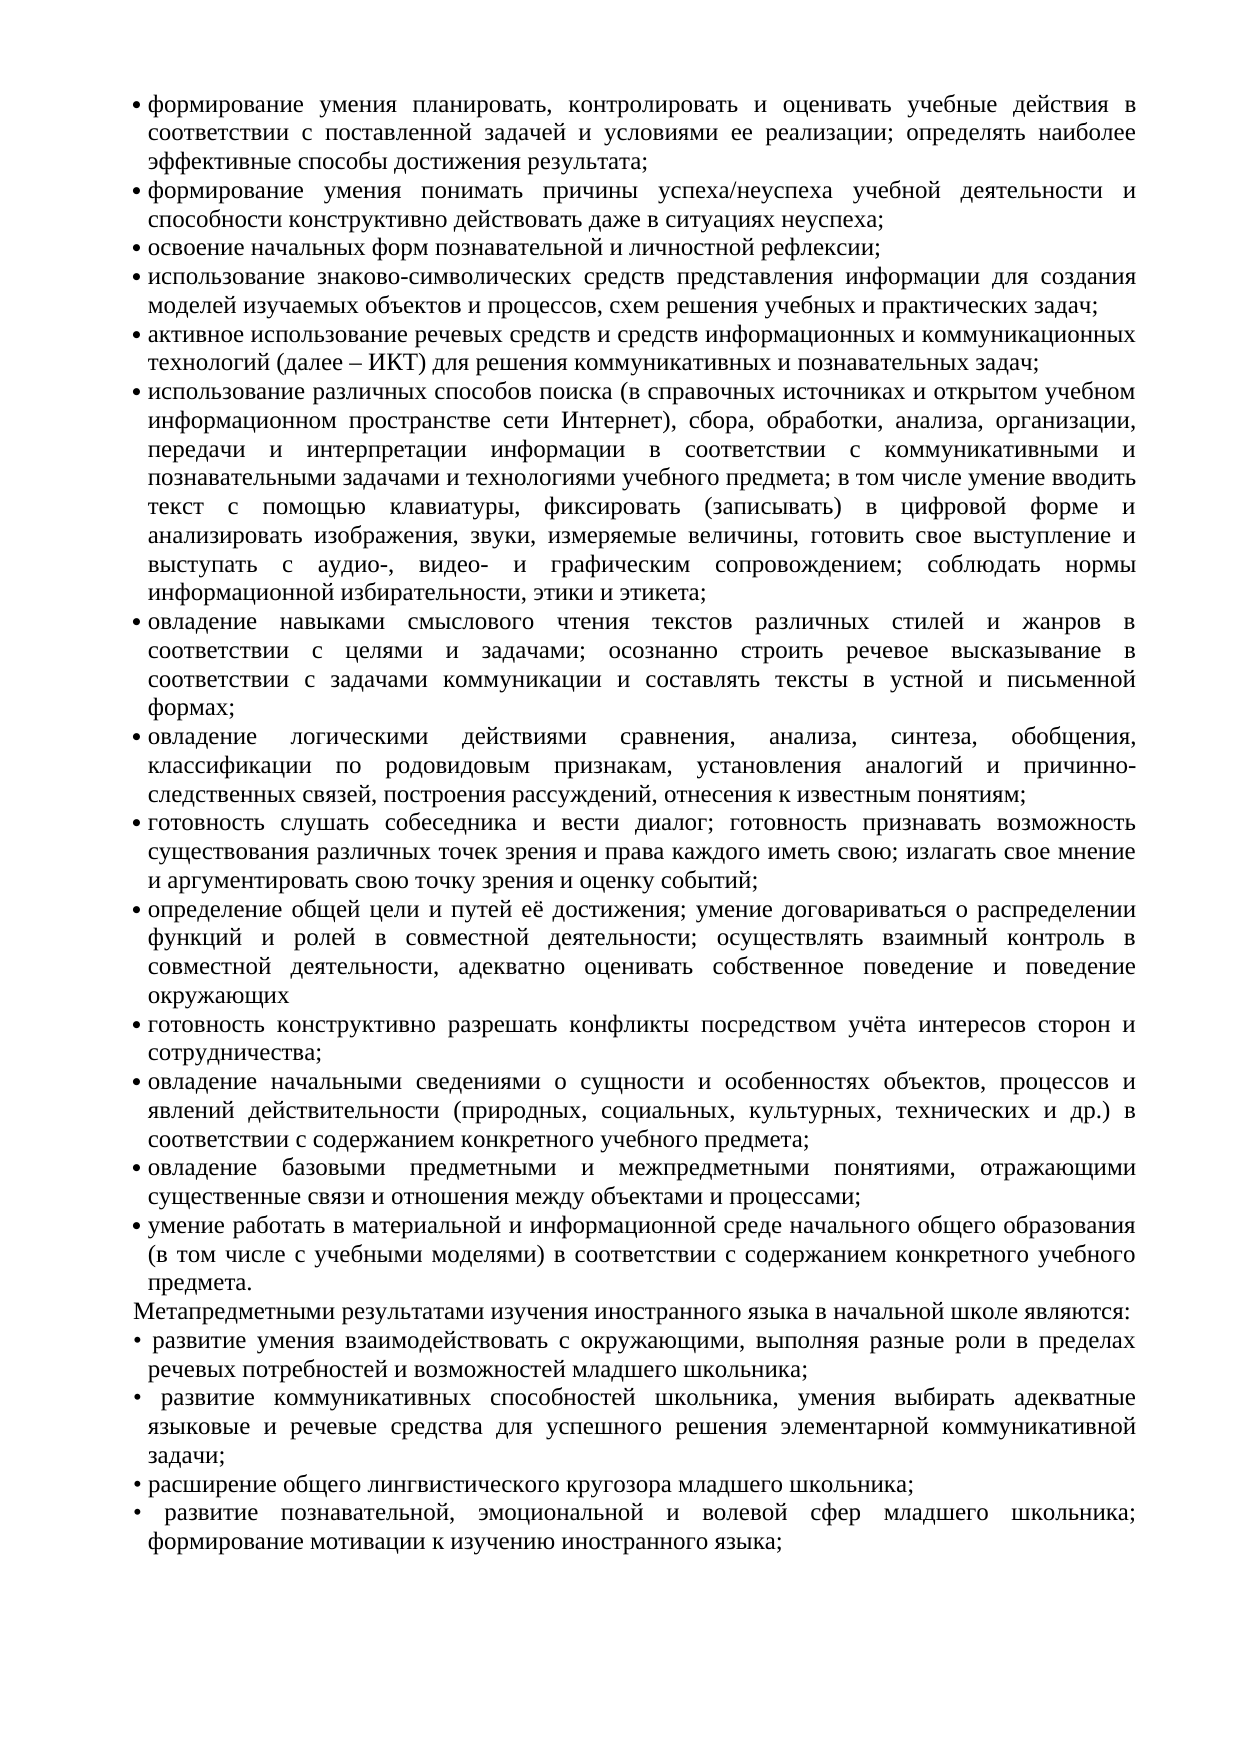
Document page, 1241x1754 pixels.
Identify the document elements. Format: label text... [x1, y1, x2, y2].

list формирование умения планировать, контролировать и оценивать учебные действия в соответствии с поставленной задачей и условиями ее реализации; определять наиболее эффективные способы достижения результата; [133, 89, 1137, 175]
text • развитие умения взаимодействовать с окружающими, выполняя разные роли в пределах речевых потребностей и возможностей младшего школьника; [133, 1325, 1137, 1382]
list готовность конструктивно разрешать конфликты посредством учёта интересов сторон и сотрудничества; [133, 1009, 1137, 1066]
list овладение навыками смыслового чтения текстов различных стилей и жанров в соответствии с целями и задачами; осознанно строить речевое высказывание в соответствии с задачами коммуникации и составлять тексты в устной и письменной формах; [133, 606, 1137, 721]
list определение общей цели и путей её достижения; умение договариваться о распределении функций и ролей в совместной деятельности; осуществлять взаимный контроль в совместной деятельности, адекватно оценивать собственное поведение и поведение окружающих [133, 894, 1137, 1009]
list овладение начальными сведениями о сущности и особенностях объектов, процессов и явлений действительности (природных, социальных, культурных, технических и др.) в соответствии с содержанием конкретного учебного предмета; [133, 1066, 1137, 1152]
text • расширение общего лингвистического кругозора младшего школьника; [133, 1469, 1137, 1497]
list использование знаково-символических средств представления информации для создания моделей изучаемых объектов и процессов, схем решения учебных и практических задач; [133, 261, 1137, 319]
text • развитие коммуникативных способностей школьника, умения выбирать адекватные языковые и речевые средства для успешного решения элементарной коммуникативной задачи; [133, 1382, 1137, 1469]
text Метапредметными результатами изучения иностранного языка в начальной школе являются: [133, 1296, 1137, 1325]
list готовность слушать собеседника и вести диалог; готовность признавать возможность существования различных точек зрения и права каждого иметь свою; излагать свое мнение и аргументировать свою точку зрения и оценку событий; [133, 807, 1137, 894]
list активное использование речевых средств и средств информационных и коммуникационных технологий (далее – ИКТ) для решения коммуникативных и познавательных задач; [133, 319, 1137, 376]
text • развитие познавательной, эмоциональной и волевой сфер младшего школьника; формирование мотивации к изучению иностранного языка; [133, 1497, 1137, 1555]
list умение работать в материальной и информационной среде начального общего образования (в том числе с учебными моделями) в соответствии с содержанием конкретного учебного предмета. [133, 1210, 1137, 1296]
list овладение логическими действиями сравнения, анализа, синтеза, обобщения, классификации по родовидовым признакам, установления аналогий и причинно-следственных связей, построения рассуждений, отнесения к известным понятиям; [133, 721, 1137, 807]
list освоение начальных форм познавательной и личностной рефлексии; [133, 232, 1137, 261]
list формирование умения понимать причины успеха/неуспеха учебной деятельности и способности конструктивно действовать даже в ситуациях неуспеха; [133, 175, 1137, 232]
list овладение базовыми предметными и межпредметными понятиями, отражающими существенные связи и отношения между объектами и процессами; [133, 1152, 1137, 1210]
list использование различных способов поиска (в справочных источниках и открытом учебном информационном пространстве сети Интернет), сбора, обработки, анализа, организации, передачи и интерпретации информации в соответствии с коммуникативными и познавательными задачами и технологиями учебного предмета; в том числе умение вводить текст с помощью клавиатуры, фиксировать (записывать) в цифровой форме и анализировать изображения, звуки, измеряемые величины, готовить свое выступление и выступать с аудио-, видео- и графическим сопровождением; соблюдать нормы информационной избирательности, этики и этикета; [133, 376, 1137, 606]
